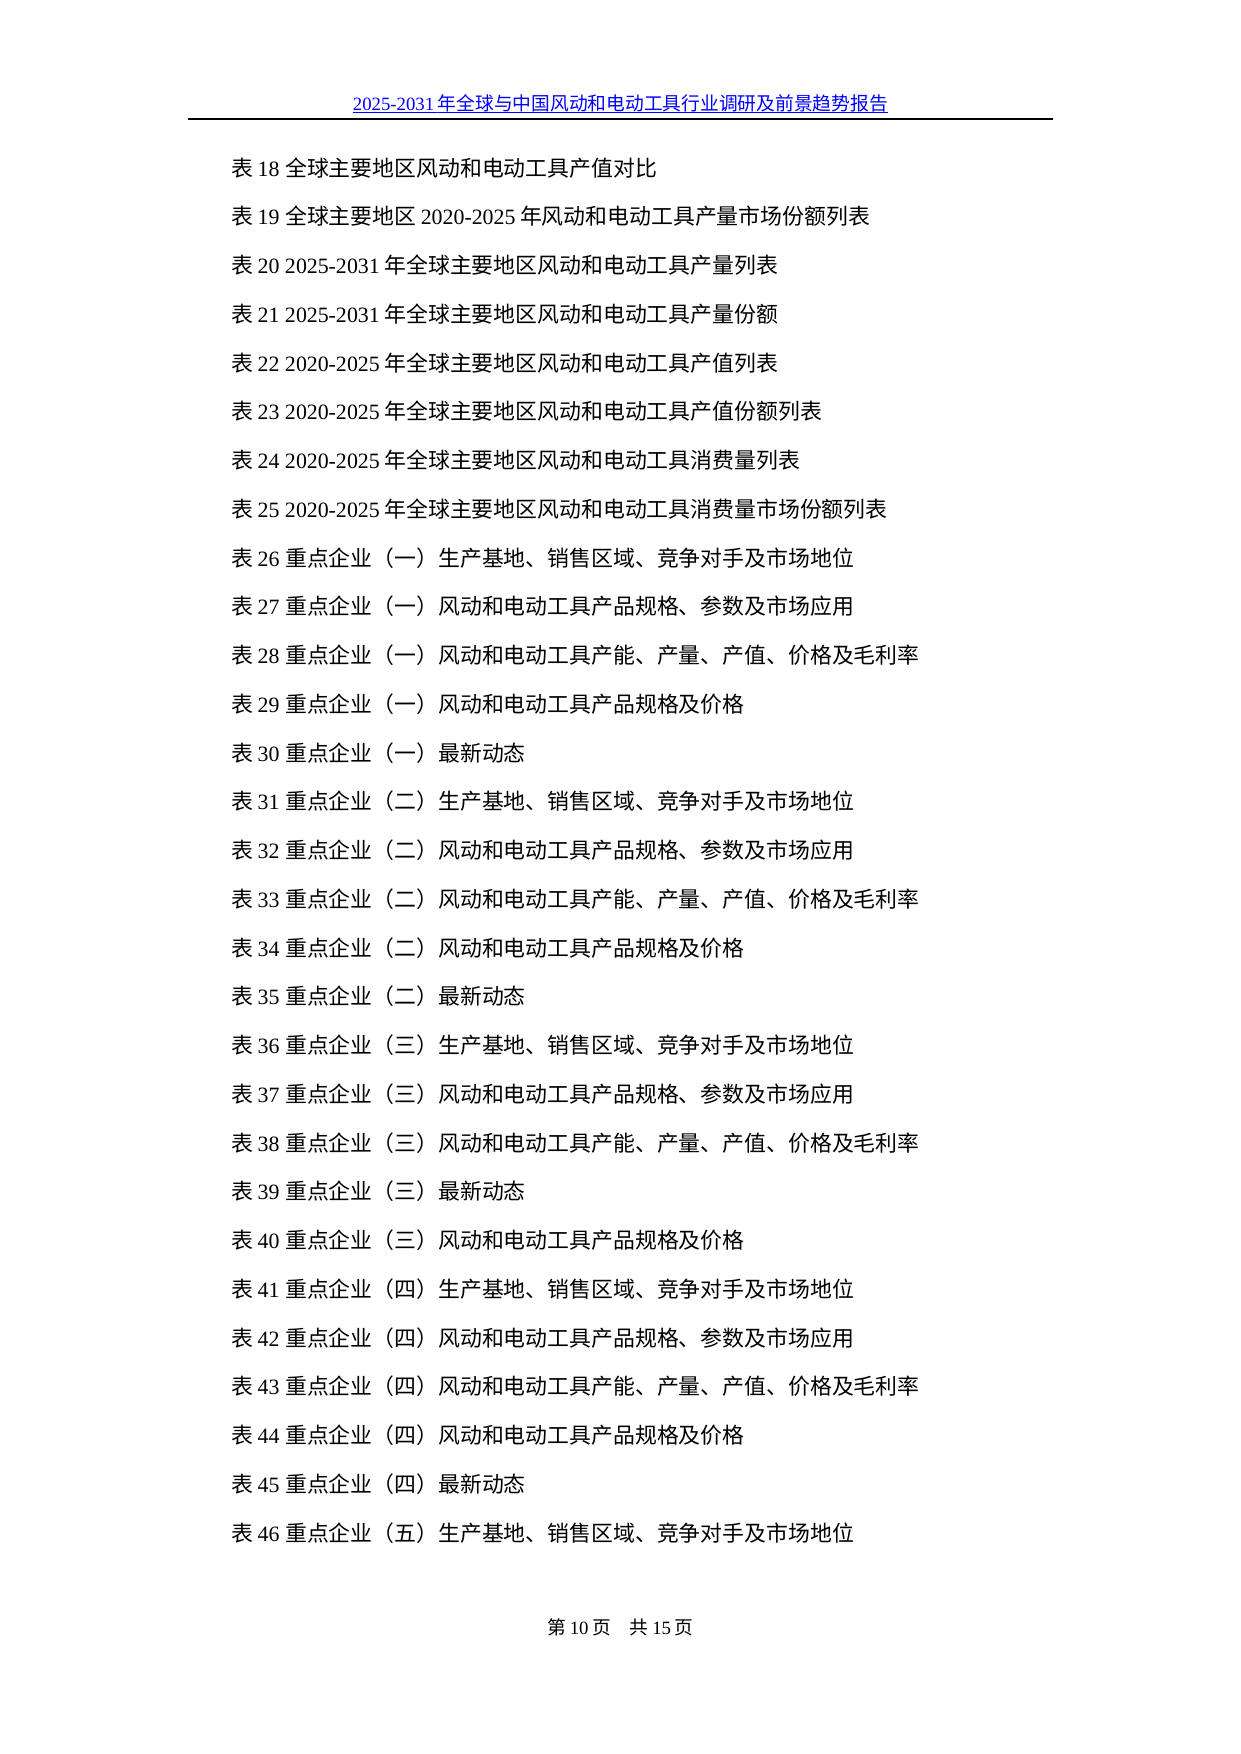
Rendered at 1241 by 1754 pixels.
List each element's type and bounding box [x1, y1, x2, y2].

text [187, 150, 1053, 1548]
